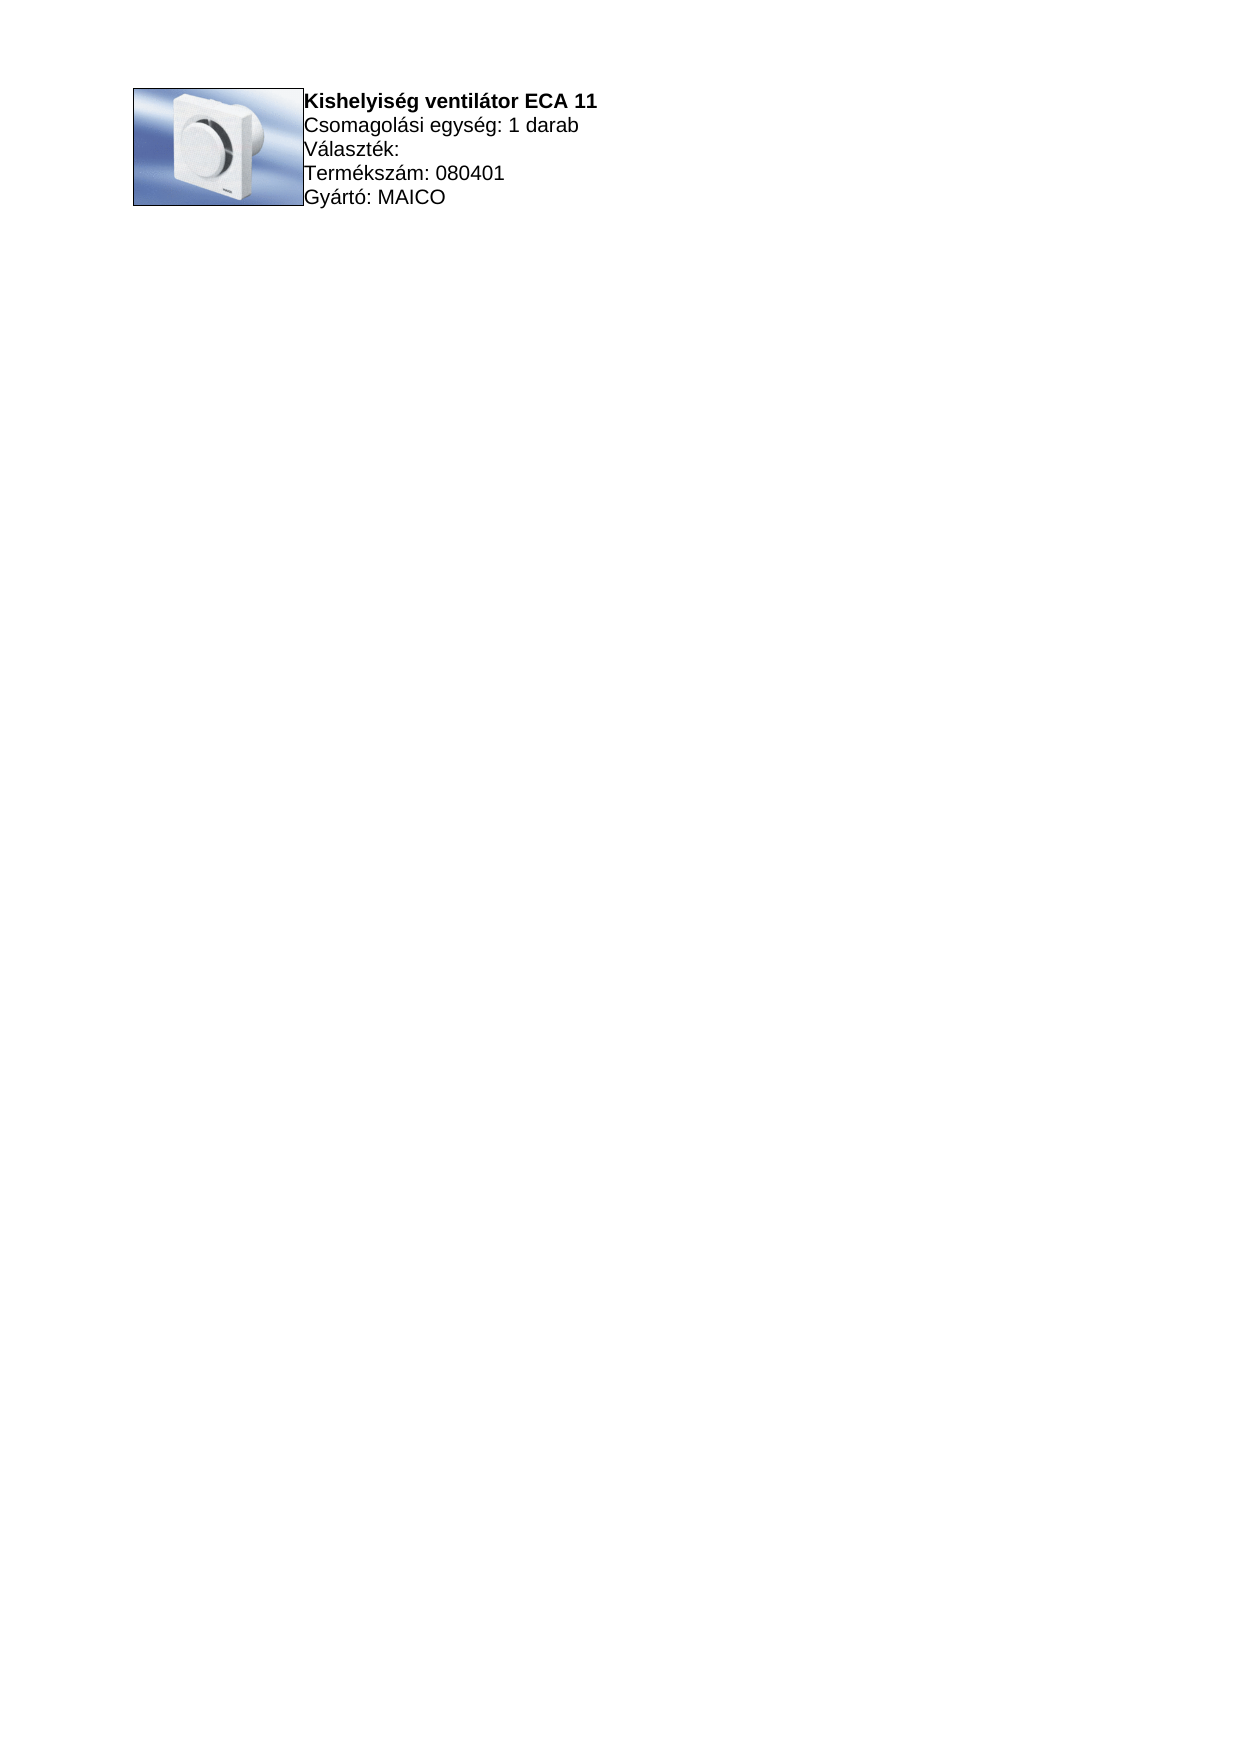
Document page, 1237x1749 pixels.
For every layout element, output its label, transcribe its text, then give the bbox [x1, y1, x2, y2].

picture [134, 89, 303, 205]
text Kishelyiség ventilátor ECA 11Csomagolási egység: 1 darabVálaszték: Termékszám: 080401Gyártó: MAICO [133, 89, 1148, 208]
